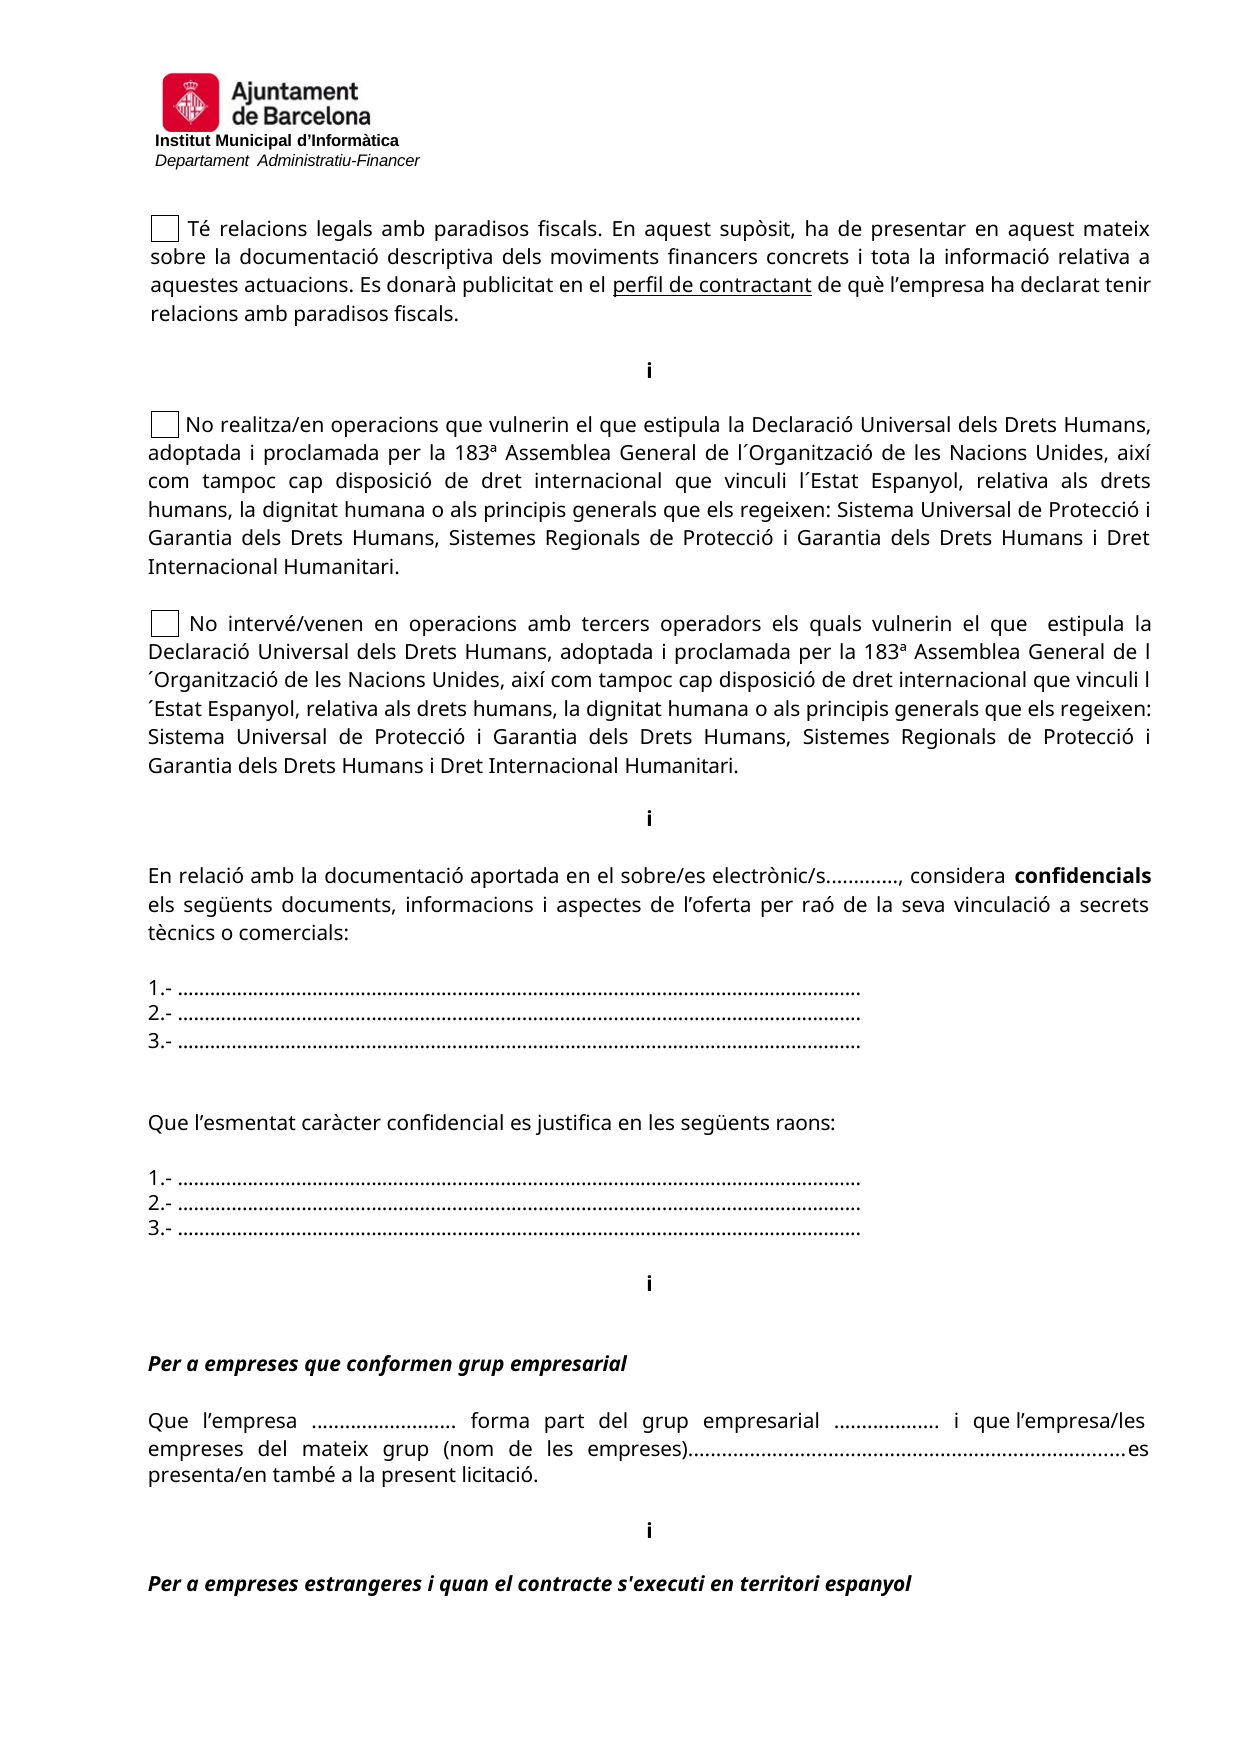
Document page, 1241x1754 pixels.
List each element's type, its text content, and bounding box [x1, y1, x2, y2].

picture [162, 73, 371, 132]
subtitle Per a empreses estrangeres i quan el contracte s'executi en territori espanyol [148, 1569, 1163, 1597]
subtitle i [140, 356, 1159, 384]
text No realitza/en operacions que vulnerin el que estipula la Declaració Universal dels Drets Humans, adoptada i proclamada per la 183ª Assemblea General de l´Organització de les Nacions Unides, així com tampoc cap disposició de dret internacional que vinculi l´Estat Espanyol, relativa als drets humans, la dignitat humana o als principis generals que els regeixen: Sistema Universal de Protecció i Garantia dels Drets Humans, Sistemes Regionals de Protecció i Garantia dels Drets Humans i Dret Internacional Humanitari. [148, 410, 1152, 580]
text presenta/en també a la present licitació. [148, 1463, 1163, 1488]
text 3.- ............................................................................................................................... [148, 1026, 1163, 1054]
subtitle Per a empreses que conformen grup empresarial [148, 1349, 1163, 1377]
text 1.- ............................................................................................................................... [148, 975, 1163, 1001]
text 1.- ............................................................................................................................... [148, 1165, 1163, 1190]
subtitle i [140, 804, 1159, 833]
text 3.- ............................................................................................................................... [148, 1216, 1163, 1241]
subtitle i [140, 1517, 1159, 1545]
text 2.- ............................................................................................................................... [148, 1190, 1163, 1216]
text No intervé/venen en operacions amb tercers operadors els quals vulnerin el que estipula la Declaració Universal dels Drets Humans, adoptada i proclamada per la 183ª Assemblea General de l´Organització de les Nacions Unides, així com tampoc cap disposició de dret internacional que vinculi l´Estat Espanyol, relativa als drets humans, la dignitat humana o als principis generals que els regeixen: Sistema Universal de Protecció i Garantia dels Drets Humans, Sistemes Regionals de Protecció i Garantia dels Drets Humans i Dret Internacional Humanitari. [148, 609, 1152, 779]
text Té relacions legals amb paradisos fiscals. En aquest supòsit, ha de presentar en aquest mateix sobre la documentació descriptiva dels moviments financers concrets i tota la informació relativa a aquestes actuacions. Es donarà publicitat en el perfil de contractant de què l’empresa ha declarat tenir relacions amb paradisos fiscals. [150, 214, 1152, 327]
subtitle i [140, 1269, 1159, 1298]
text En relació amb la documentació aportada en el sobre/es electrònic/s............., considera confidencials els següents documents, informacions i aspectes de l’oferta per raó de la seva vinculació a secrets tècnics o comercials: [148, 862, 1152, 947]
text Que l’empresa .......................... forma part del grup empresarial ................... i que l’empresa/les empreses del mateix grup (nom de les empreses) es [148, 1406, 1151, 1463]
text Que l’esmentat caràcter confidencial es justifica en les següents raons: [148, 1108, 1163, 1137]
text 2.- ............................................................................................................................... [148, 1001, 1163, 1026]
